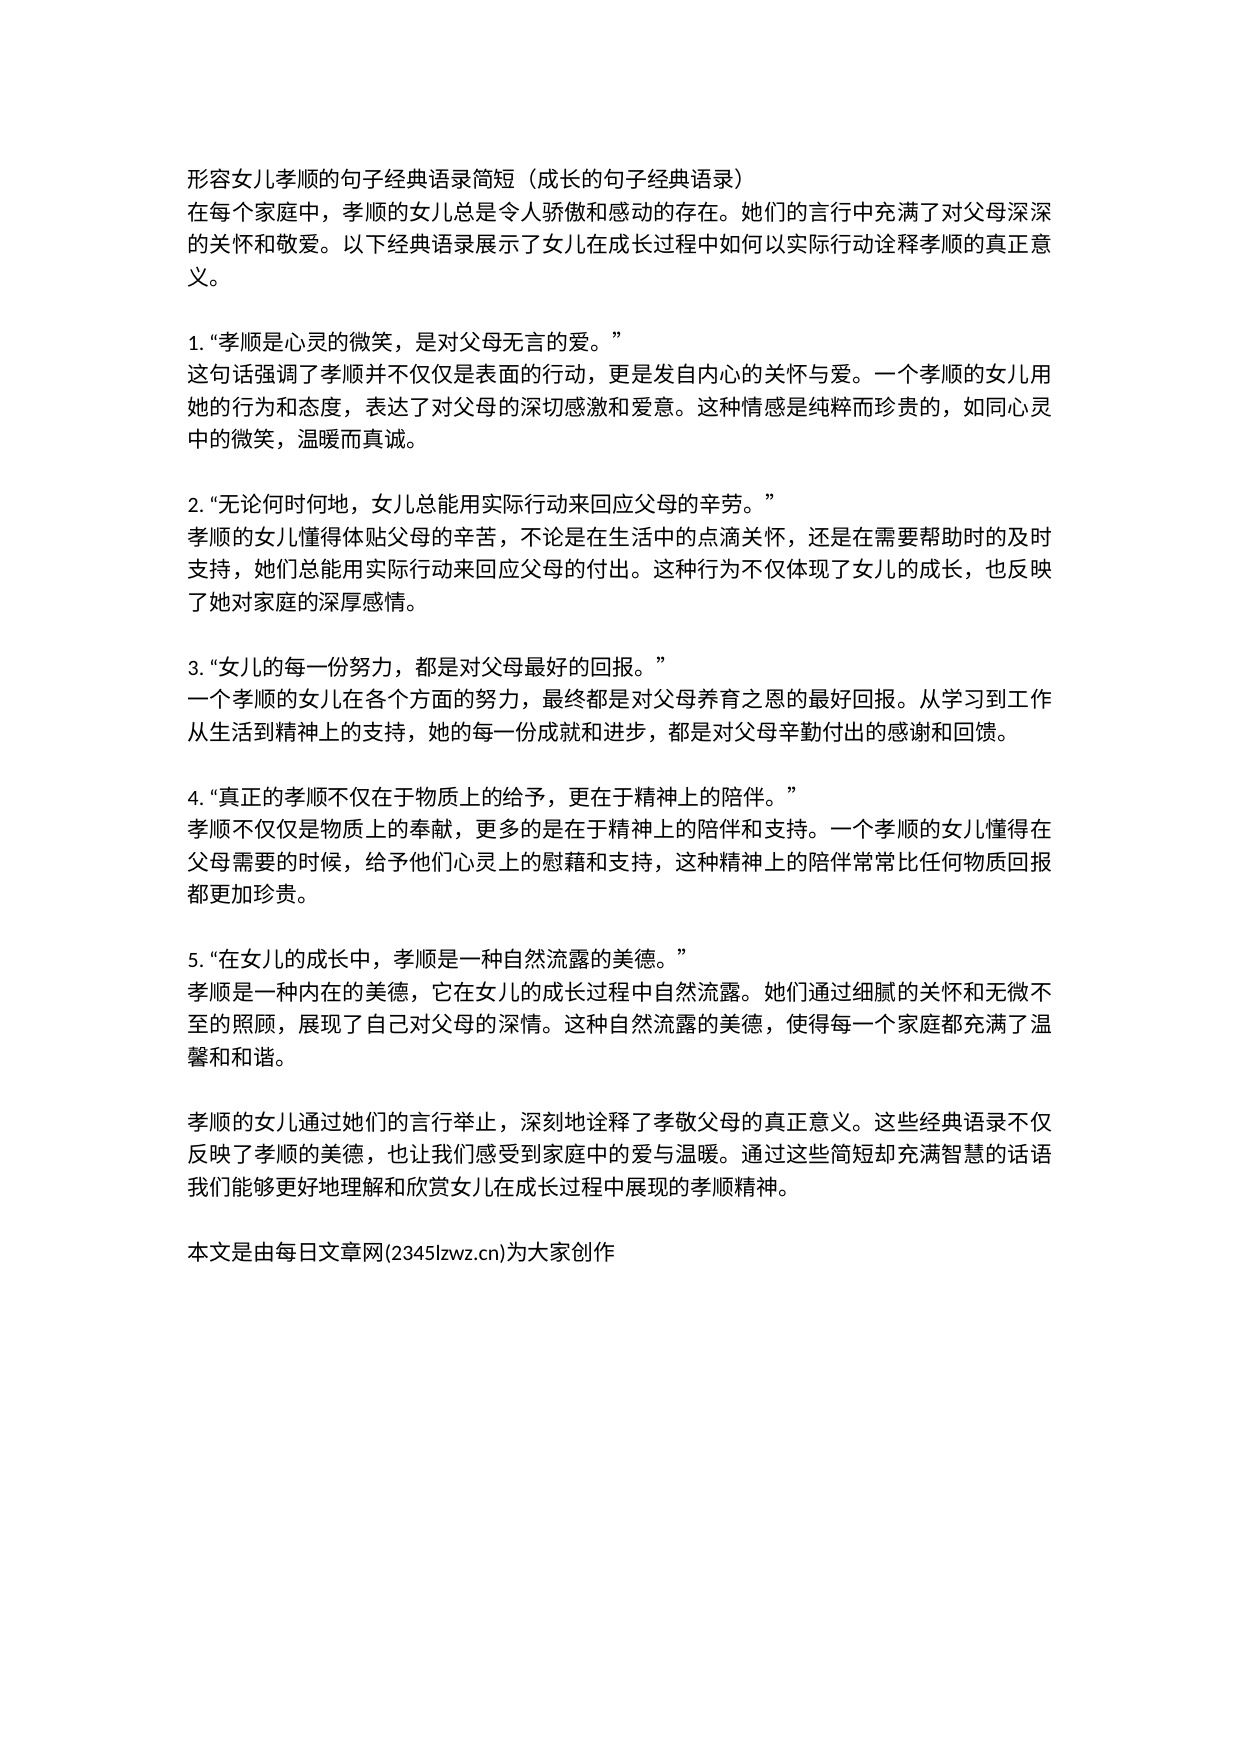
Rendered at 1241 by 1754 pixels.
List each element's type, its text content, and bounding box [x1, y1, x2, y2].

text 孝顺的女儿懂得体贴父母的辛苦，不论是在生活中的点滴关怀，还是在需要帮助时的及时支持，她们总能用实际行动来回应父母的付出。这种行为不仅体现了女儿的成长，也反映了她对家庭的深厚感情。 [187, 519, 1053, 617]
text 一个孝顺的女儿在各个方面的努力，最终都是对父母养育之恩的最好回报。从学习到工作，从生活到精神上的支持，她的每一份成就和进步，都是对父母辛勤付出的感谢和回馈。 [187, 682, 1053, 747]
text 4. “真正的孝顺不仅在于物质上的给予，更在于精神上的陪伴。” [187, 779, 1053, 812]
text 孝顺的女儿通过她们的言行举止，深刻地诠释了孝敬父母的真正意义。这些经典语录不仅反映了孝顺的美德，也让我们感受到家庭中的爱与温暖。通过这些简短却充满智慧的话语，我们能够更好地理解和欣赏女儿在成长过程中展现的孝顺精神。 [187, 1104, 1053, 1202]
text 这句话强调了孝顺并不仅仅是表面的行动，更是发自内心的关怀与爱。一个孝顺的女儿用她的行为和态度，表达了对父母的深切感激和爱意。这种情感是纯粹而珍贵的，如同心灵中的微笑，温暖而真诚。 [187, 357, 1053, 454]
text 5. “在女儿的成长中，孝顺是一种自然流露的美德。” [187, 942, 1053, 974]
text 2. “无论何时何地，女儿总能用实际行动来回应父母的辛劳。” [187, 487, 1053, 519]
text 在每个家庭中，孝顺的女儿总是令人骄傲和感动的存在。她们的言行中充满了对父母深深的关怀和敬爱。以下经典语录展示了女儿在成长过程中如何以实际行动诠释孝顺的真正意义。 [187, 194, 1053, 292]
text 形容女儿孝顺的句子经典语录简短（成长的句子经典语录） [187, 162, 1053, 194]
text 3. “女儿的每一份努力，都是对父母最好的回报。” [187, 649, 1053, 682]
text 1. “孝顺是心灵的微笑，是对父母无言的爱。” [187, 324, 1053, 357]
text 本文是由每日文章网(2345lzwz.cn)为大家创作 [187, 1234, 1053, 1267]
text 孝顺是一种内在的美德，它在女儿的成长过程中自然流露。她们通过细腻的关怀和无微不至的照顾，展现了自己对父母的深情。这种自然流露的美德，使得每一个家庭都充满了温馨和和谐。 [187, 974, 1053, 1072]
text 孝顺不仅仅是物质上的奉献，更多的是在于精神上的陪伴和支持。一个孝顺的女儿懂得在父母需要的时候，给予他们心灵上的慰藉和支持，这种精神上的陪伴常常比任何物质回报都更加珍贵。 [187, 812, 1053, 909]
